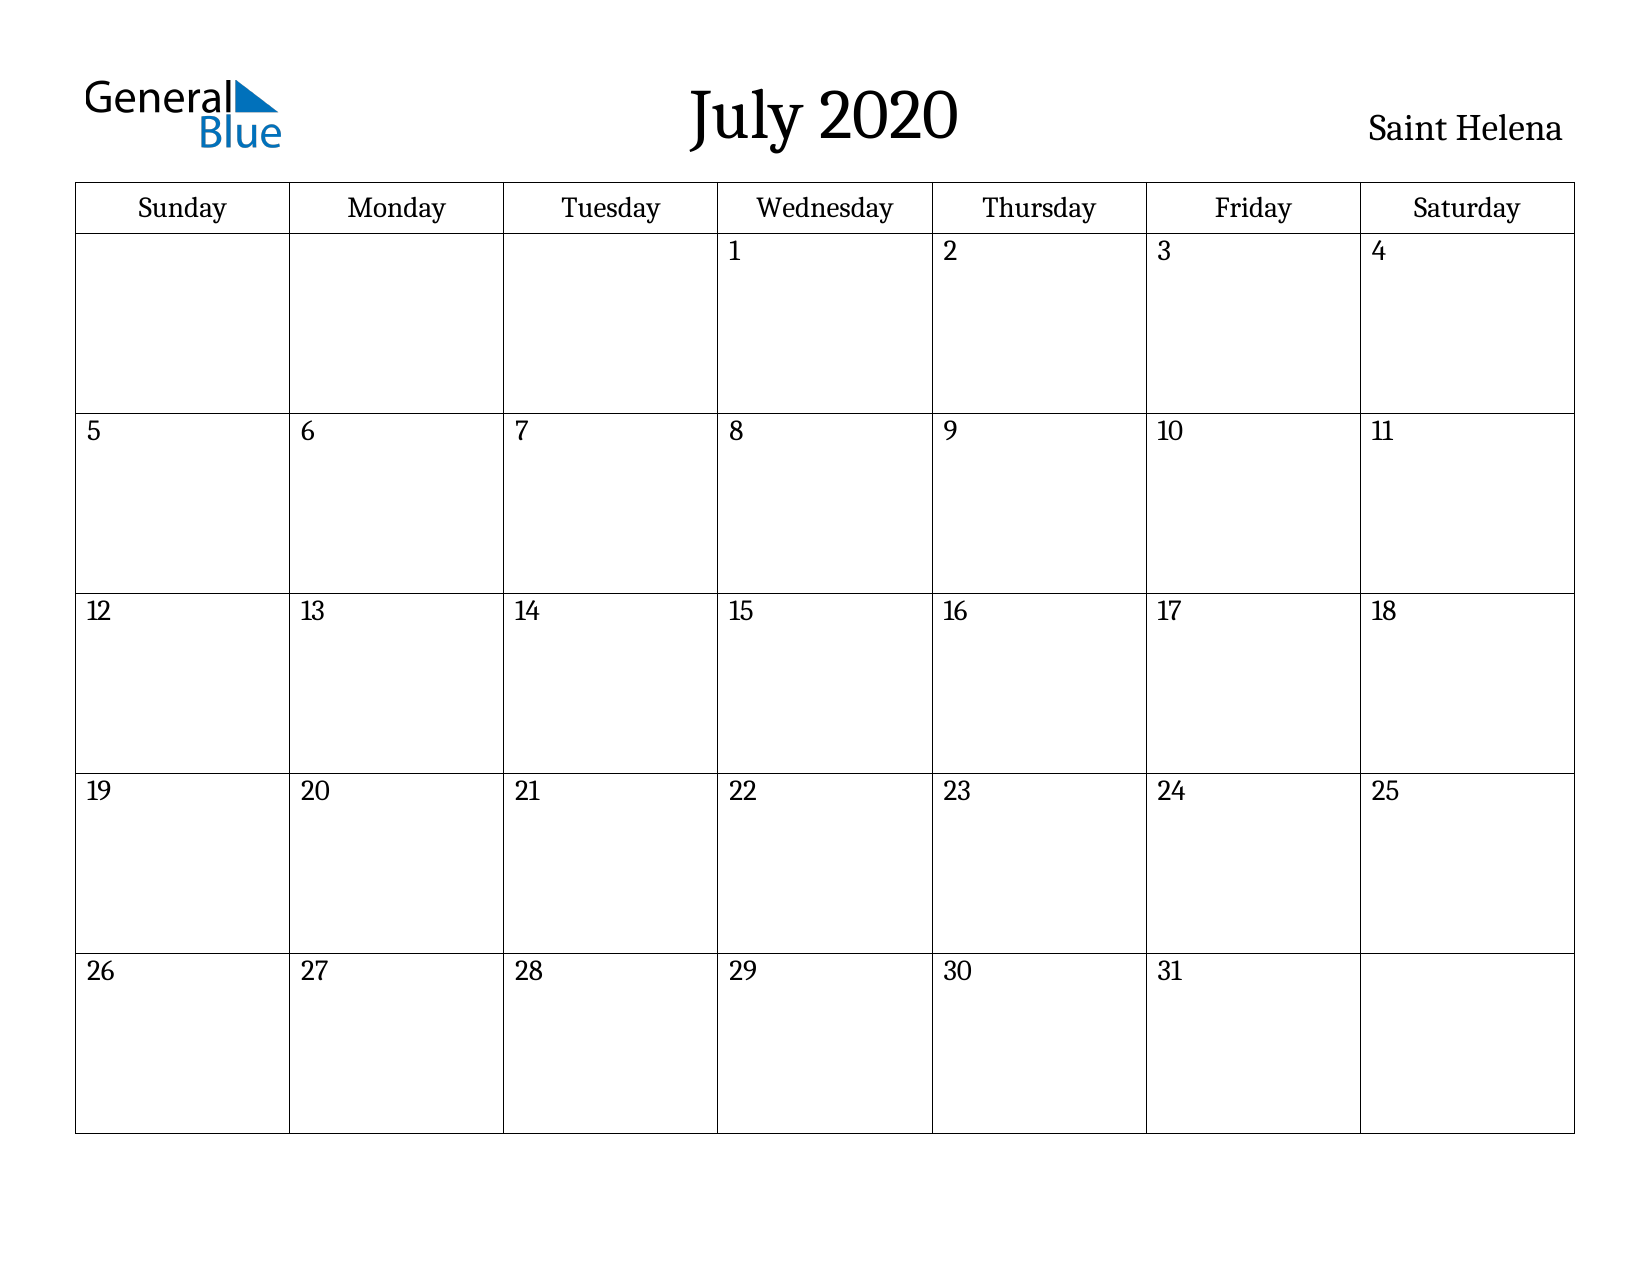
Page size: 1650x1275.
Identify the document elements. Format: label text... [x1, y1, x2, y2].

table_cell 25 [1361, 774, 1574, 807]
table_cell [1147, 988, 1360, 1133]
table_cell 29 [718, 954, 932, 987]
table_cell 23 [933, 774, 1146, 807]
table_cell 13 [290, 594, 503, 627]
table_cell 9 [933, 414, 1146, 447]
table_cell 19 [76, 774, 289, 807]
table_cell [933, 267, 1146, 413]
table_cell [718, 808, 932, 953]
table_cell [76, 808, 289, 953]
table_cell Wednesday [718, 183, 932, 233]
table_cell [76, 627, 289, 773]
table_cell [933, 808, 1146, 953]
table_cell 12 [76, 594, 289, 627]
table_cell Monday [290, 183, 503, 233]
table_cell 6 [290, 414, 503, 447]
table_cell [290, 267, 503, 413]
table_cell [1147, 448, 1360, 593]
table_cell [290, 808, 503, 953]
table_cell [504, 808, 717, 953]
table_cell 21 [504, 774, 717, 807]
table_cell [504, 988, 717, 1133]
table_cell 8 [718, 414, 932, 447]
table_cell [290, 627, 503, 773]
table_cell Sunday [76, 183, 289, 233]
table_cell [1361, 267, 1574, 413]
table_cell 18 [1361, 594, 1574, 627]
table_cell 22 [718, 774, 932, 807]
table_cell 26 [76, 954, 289, 987]
table_cell 1 [718, 234, 932, 267]
table_cell [1361, 448, 1574, 593]
table_header [76, 75, 503, 182]
table_cell 14 [504, 594, 717, 627]
table_cell [718, 448, 932, 593]
table_cell [504, 627, 717, 773]
table_cell [1361, 808, 1574, 953]
table_cell [504, 267, 717, 413]
table_cell 30 [933, 954, 1146, 987]
table_cell Saturday [1361, 183, 1574, 233]
table_cell [1147, 267, 1360, 413]
table_cell 4 [1361, 234, 1574, 267]
table_cell [718, 988, 932, 1133]
table_cell [1147, 627, 1360, 773]
table_cell [933, 988, 1146, 1133]
table_cell [1147, 808, 1360, 953]
table_cell 15 [718, 594, 932, 627]
table_cell [718, 627, 932, 773]
table_cell 11 [1361, 414, 1574, 447]
table_cell 5 [76, 414, 289, 447]
table_cell [933, 448, 1146, 593]
table_cell [933, 627, 1146, 773]
table_cell 24 [1147, 774, 1360, 807]
table_cell 2 [933, 234, 1146, 267]
table_cell [76, 267, 289, 413]
table_cell 27 [290, 954, 503, 987]
picture [86, 80, 281, 148]
table_cell 20 [290, 774, 503, 807]
table_cell [290, 988, 503, 1133]
table_cell [1361, 988, 1574, 1133]
table_cell 3 [1147, 234, 1360, 267]
table_cell [1361, 954, 1574, 987]
table_cell [718, 267, 932, 413]
table_cell 31 [1147, 954, 1360, 987]
table_cell [290, 234, 503, 267]
table_cell Thursday [933, 183, 1146, 233]
table_cell 17 [1147, 594, 1360, 627]
table_cell [76, 988, 289, 1133]
table_cell Tuesday [504, 183, 717, 233]
table_cell [1361, 627, 1574, 773]
table_cell [76, 234, 289, 267]
table_cell [504, 234, 717, 267]
table_cell Friday [1147, 183, 1360, 233]
table_cell 28 [504, 954, 717, 987]
table_cell 10 [1147, 414, 1360, 447]
table_header July 2020 [504, 75, 1146, 182]
table_cell [290, 448, 503, 593]
table_cell [76, 448, 289, 593]
table_cell 16 [933, 594, 1146, 627]
table_header Saint Helena [1146, 75, 1574, 182]
table_cell 7 [504, 414, 717, 447]
table_cell [504, 448, 717, 593]
